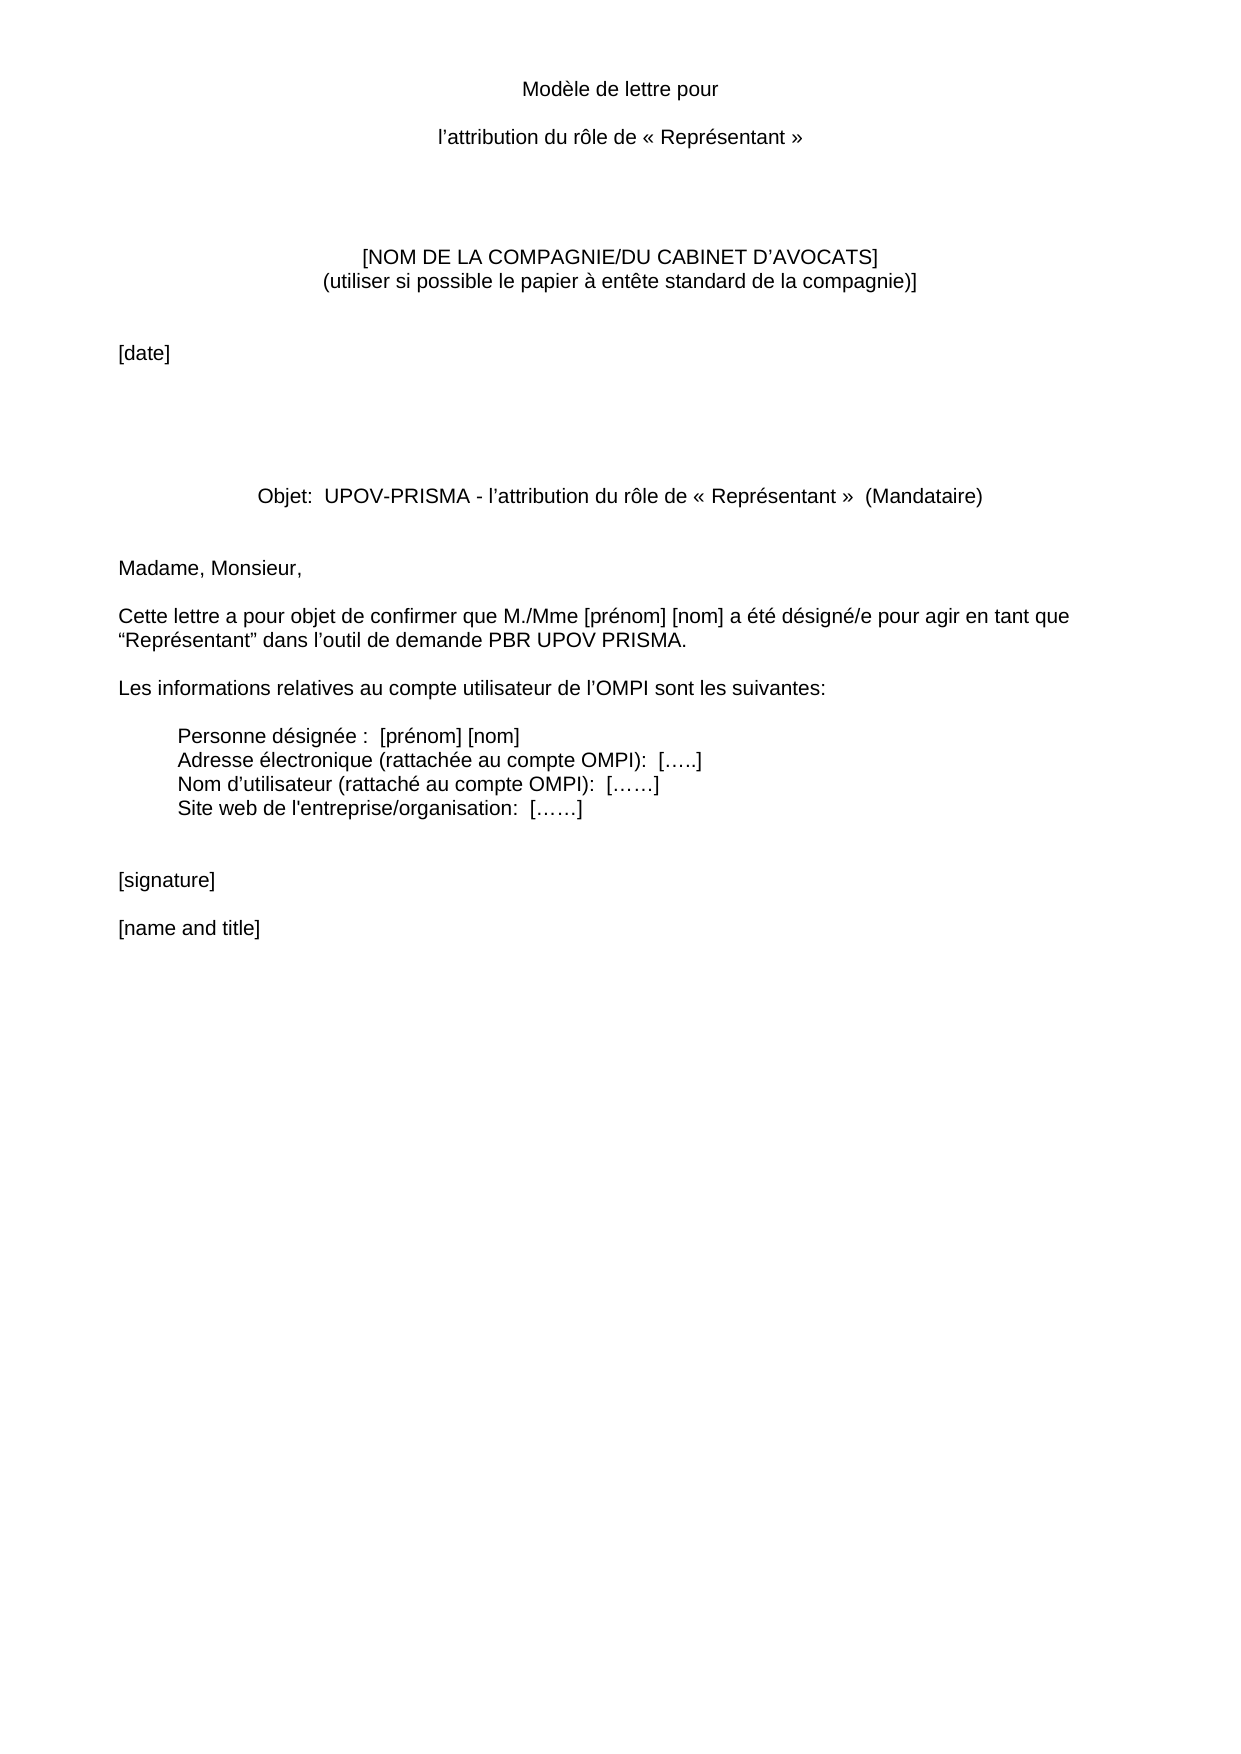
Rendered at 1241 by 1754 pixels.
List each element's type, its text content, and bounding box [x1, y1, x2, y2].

text Objet: UPOV-PRISMA - l’attribution du rôle de « Représentant » (Mandataire) [118, 484, 1122, 508]
text Cette lettre a pour objet de confirmer que M./Mme [prénom] [nom] a été désigné/e pour agir en tant que “Représentant” dans l’outil de demande PBR UPOV PRISMA. [118, 604, 1122, 652]
text Madame, Monsieur, [118, 556, 1122, 580]
text [signature] [118, 868, 1122, 892]
text Les informations relatives au compte utilisateur de l’OMPI sont les suivantes: [118, 676, 1122, 700]
text [name and title] [118, 916, 1122, 939]
text l’attribution du rôle de « Représentant » [118, 125, 1122, 149]
text Modèle de lettre pour [118, 77, 1122, 101]
text [NOM DE LA COMPAGNIE/DU CABINET D’AVOCATS] (utiliser si possible le papier à entête standard de la compagnie)] [118, 245, 1122, 293]
text Personne désignée : [prénom] [nom] [177, 724, 1122, 748]
text Adresse électronique (rattachée au compte OMPI): […..] [177, 748, 1122, 772]
text [date] [118, 341, 1122, 364]
text Nom d’utilisateur (rattaché au compte OMPI): [……] [177, 772, 1122, 796]
text Site web de l'entreprise/organisation: [……] [118, 796, 1122, 820]
